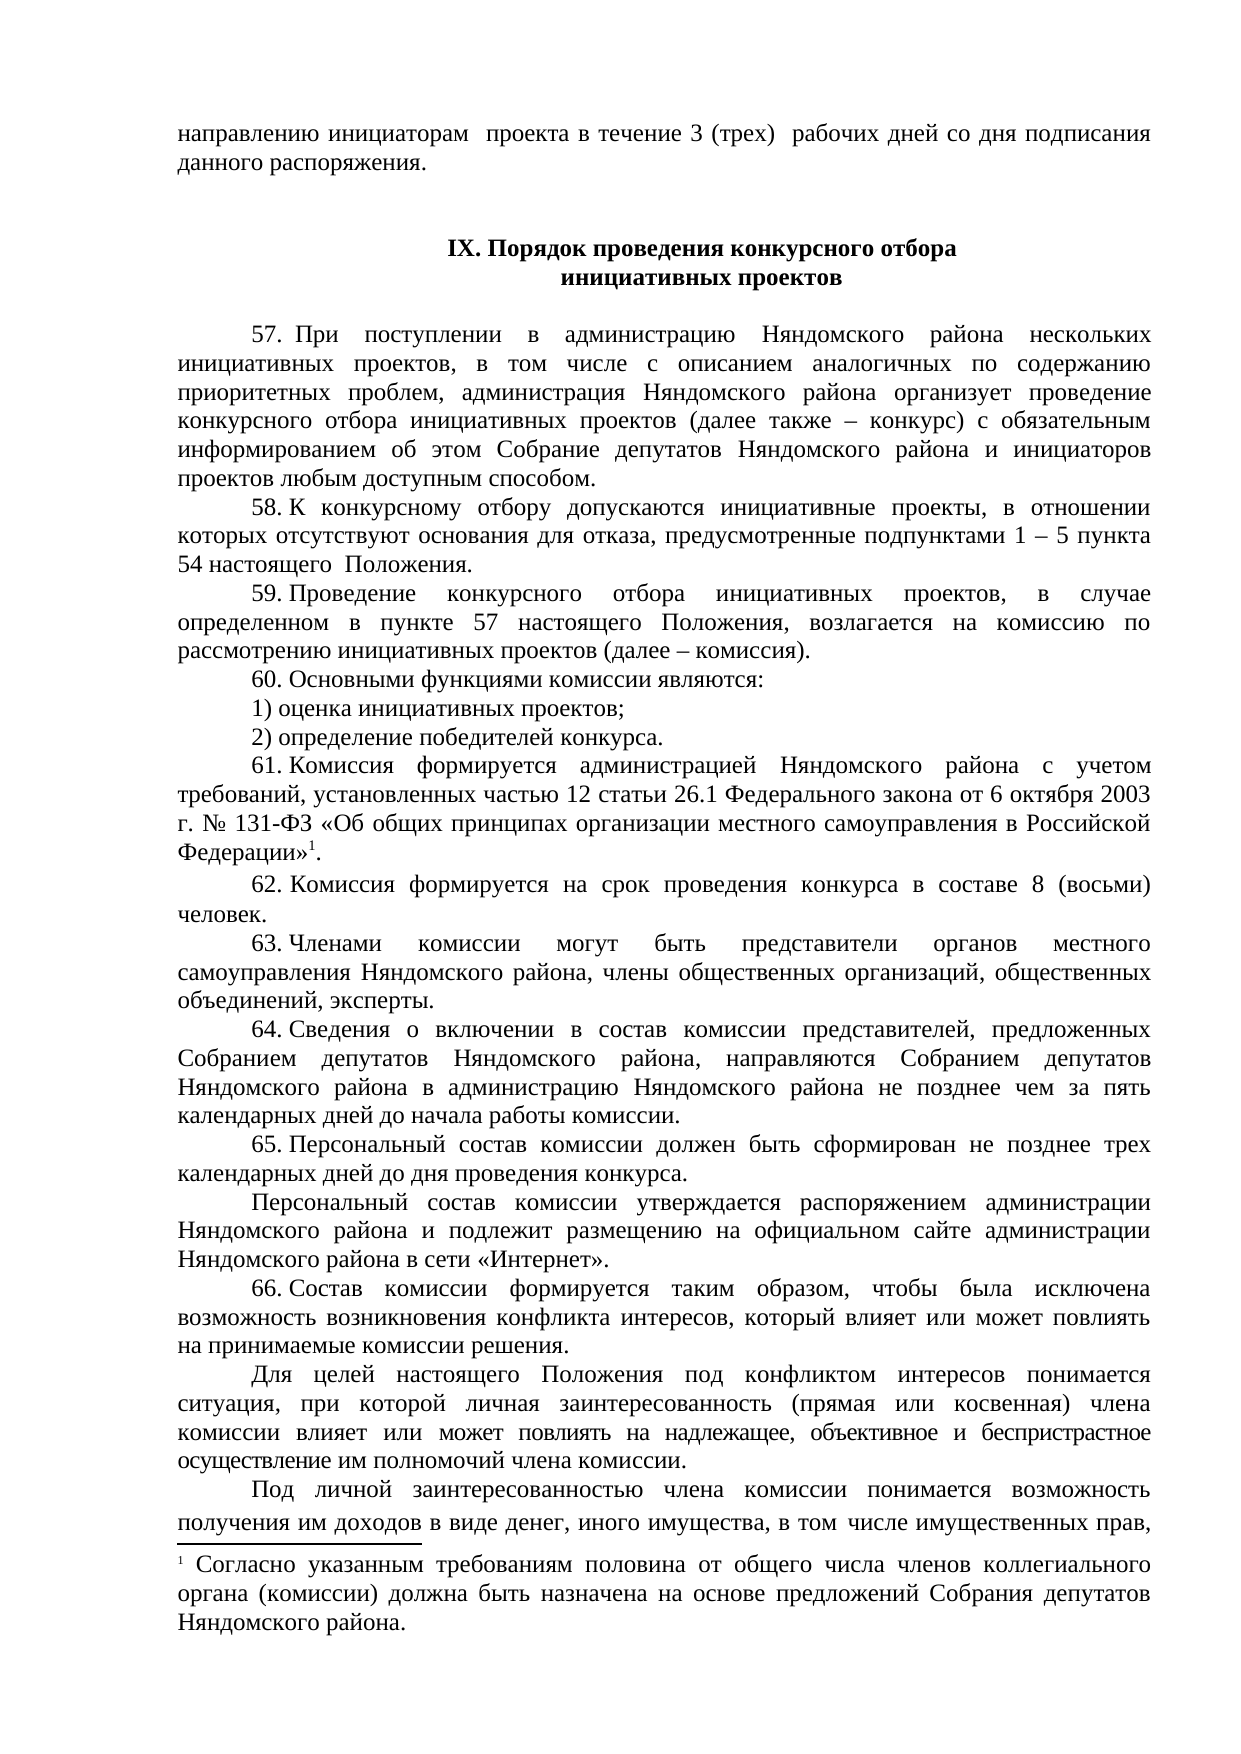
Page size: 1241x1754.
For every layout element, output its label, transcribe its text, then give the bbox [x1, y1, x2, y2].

text Для целей настоящего Положения под конфликтом интересов понимается ситуация, при которой личная заинтересованность (прямая или косвенная) члена комиссии влияет или может повлиять на надлежащее, объективное и беспристрастное осуществление им полномочий члена комиссии. [177, 1359, 1152, 1474]
text 58. К конкурсному отбору допускаются инициативные проекты, в отношении которых отсутствуют основания для отказа, предусмотренные подпунктами 1 – 5 пункта 54 настоящего Положения. [177, 492, 1152, 578]
text 60. Основными функциями комиссии являются: [177, 664, 1152, 693]
text IX. Порядок проведения конкурсного отбора [177, 233, 1152, 262]
text 1) оценка инициативных проектов; [177, 693, 1152, 722]
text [177, 1474, 1152, 1536]
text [177, 118, 1152, 176]
text 63. Членами комиссии могут быть представители органов местного самоуправления Няндомского района, члены общественных организаций, общественных объединений, эксперты. [177, 928, 1152, 1014]
text 59. Проведение конкурсного отбора инициативных проектов, в случае определенном в пункте 57 настоящего Положения, возлагается на комиссию по рассмотрению инициативных проектов (далее – комиссия). [177, 578, 1152, 664]
text 61. Комиссия формируется администрацией Няндомского района с учетом требований, установленных частью 12 статьи 26.1 Федерального закона от 6 октября 2003 г. № 131-ФЗ «Об общих принципах организации местного самоуправления в Российской Федерации». [177, 751, 1152, 866]
text 65. Персональный состав комиссии должен быть сформирован не позднее трех календарных дней до дня проведения конкурса. [177, 1129, 1152, 1187]
text 66. Состав комиссии формируется таким образом, чтобы была исключена возможность возникновения конфликта интересов, который влияет или может повлиять на принимаемые комиссии решения. [177, 1273, 1152, 1359]
text 2) определение победителей конкурса. [177, 722, 1152, 751]
text 62. Комиссия формируется на срок проведения конкурса в составе 8 (восьми) человек. [177, 866, 1152, 928]
text 57. При поступлении в администрацию Няндомского района нескольких инициативных проектов, в том числе с описанием аналогичных по содержанию приоритетных проблем, администрация Няндомского района организует проведение конкурсного отбора инициативных проектов (далее также – конкурс) с обязательным информированием об этом Собрание депутатов Няндомского района и инициаторов проектов любым доступным способом. [177, 319, 1152, 492]
text Персональный состав комиссии утверждается распоряжением администрации Няндомского района и подлежит размещению на официальном сайте администрации Няндомского района в сети «Интернет». [177, 1187, 1152, 1273]
text 64. Сведения о включении в состав комиссии представителей, предложенных Собранием депутатов Няндомского района, направляются Собранием депутатов Няндомского района в администрацию Няндомского района не позднее чем за пять календарных дней до начала работы комиссии. [177, 1014, 1152, 1129]
text инициативных проектов [177, 262, 1152, 291]
